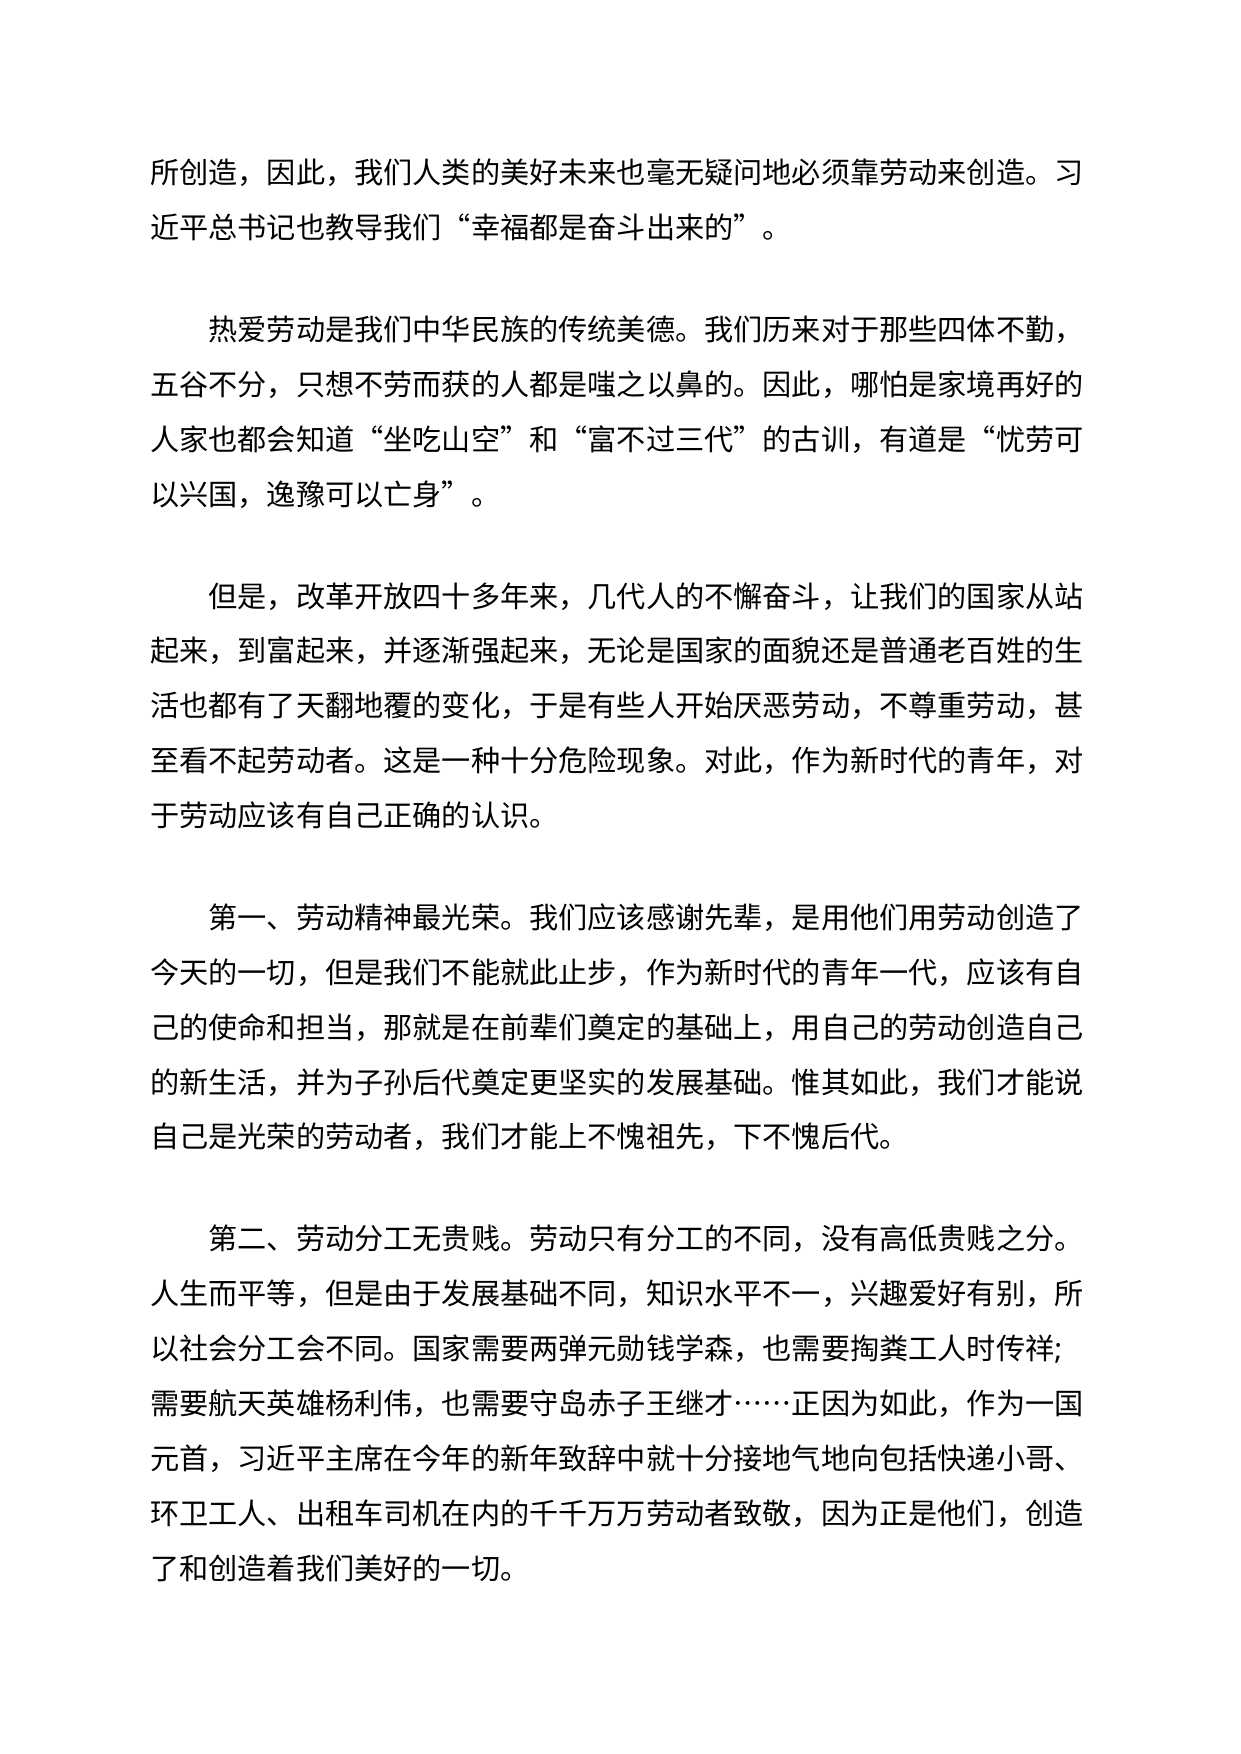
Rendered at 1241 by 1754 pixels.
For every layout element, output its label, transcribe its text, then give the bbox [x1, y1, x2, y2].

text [150, 150, 1090, 247]
text 但是，改革开放四十多年来，几代人的不懈奋斗，让我们的国家从站起来，到富起来，并逐渐强起来，无论是国家的面貌还是普通老百姓的生活也都有了天翻地覆的变化，于是有些人开始厌恶劳动，不尊重劳动，甚至看不起劳动者。这是一种十分危险现象。对此，作为新时代的青年，对于劳动应该有自己正确的认识。 [150, 573, 1090, 835]
text 第一、劳动精神最光荣。我们应该感谢先辈，是用他们用劳动创造了今天的一切，但是我们不能就此止步，作为新时代的青年一代，应该有自己的使命和担当，那就是在前辈们奠定的基础上，用自己的劳动创造自己的新生活，并为子孙后代奠定更坚实的发展基础。惟其如此，我们才能说自己是光荣的劳动者，我们才能上不愧祖先，下不愧后代。 [150, 894, 1090, 1156]
text 热爱劳动是我们中华民族的传统美德。我们历来对于那些四体不勤，五谷不分，只想不劳而获的人都是嗤之以鼻的。因此，哪怕是家境再好的人家也都会知道“坐吃山空”和“富不过三代”的古训，有道是“忧劳可以兴国，逸豫可以亡身”。 [150, 307, 1090, 514]
text 第二、劳动分工无贵贱。劳动只有分工的不同，没有高低贵贱之分。人生而平等，但是由于发展基础不同，知识水平不一，兴趣爱好有别，所以社会分工会不同。国家需要两弹元勋钱学森，也需要掏粪工人时传祥;需要航天英雄杨利伟，也需要守岛赤子王继才……正因为如此，作为一国元首，习近平主席在今年的新年致辞中就十分接地气地向包括快递小哥、环卫工人、出租车司机在内的千千万万劳动者致敬，因为正是他们，创造了和创造着我们美好的一切。 [150, 1216, 1090, 1588]
